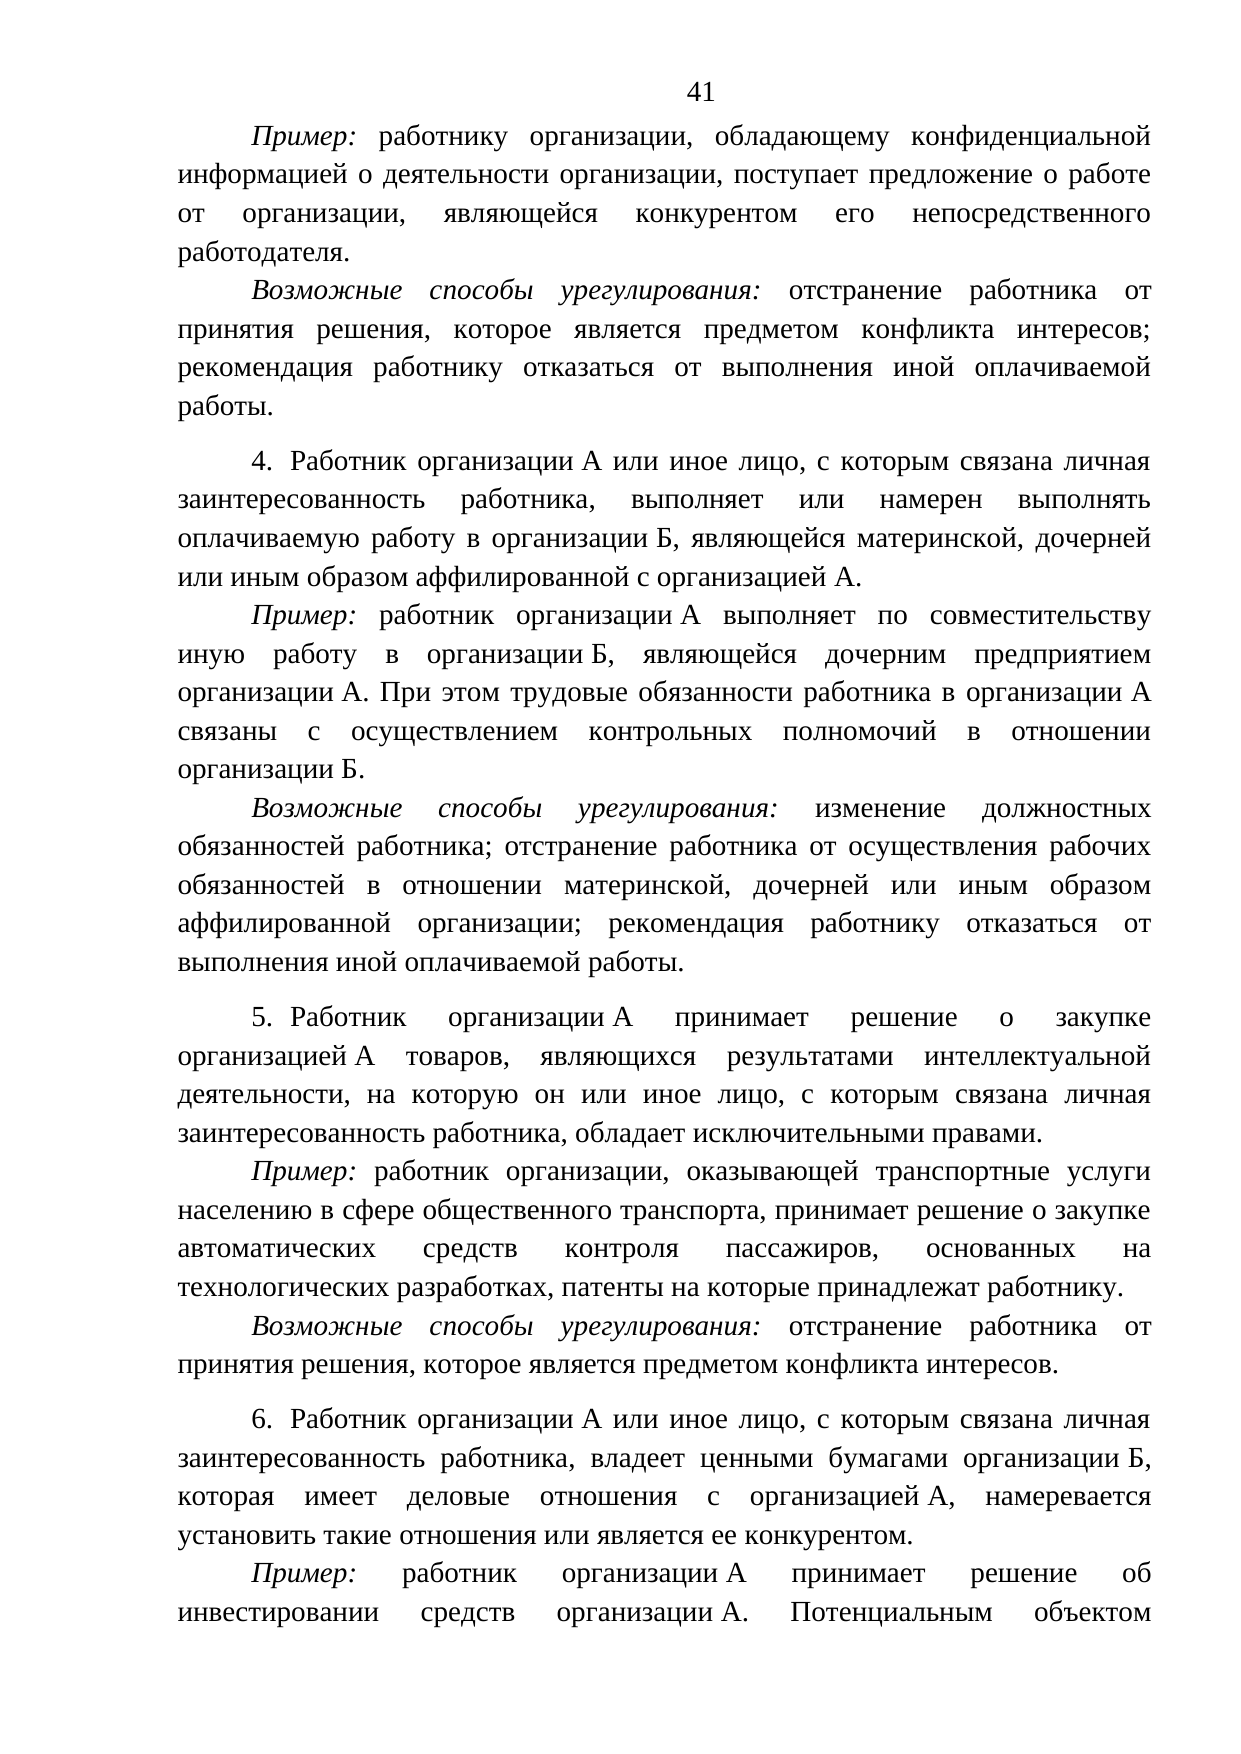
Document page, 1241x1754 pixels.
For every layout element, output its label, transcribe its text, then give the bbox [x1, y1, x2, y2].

text Возможные способы урегулирования: отстранение работника от принятия решения, которое является предметом конфликта интересов; рекомендация работнику отказаться от выполнения иной оплачиваемой работы. [177, 272, 1152, 421]
list Работник организации А или иное лицо, с которым связана личная заинтересованность работника, выполняет или намерен выполнять оплачиваемую работу в организации Б, являющейся материнской, дочерней или иным образом аффилированной с организацией А. [177, 443, 1152, 592]
list Работник организации А или иное лицо, с которым связана личная заинтересованность работника, владеет ценными бумагами организации Б, которая имеет деловые отношения с организацией А, намеревается установить такие отношения или является ее конкурентом. [177, 1401, 1152, 1551]
text Пример: работник организации А выполняет по совместительству иную работу в организации Б, являющейся дочерним предприятием организации А. При этом трудовые обязанности работника в организации А связаны с осуществлением контрольных полномочий в отношении организации Б. [177, 597, 1152, 785]
list Работник организации А принимает решение о закупке организацией А товаров, являющихся результатами интеллектуальной деятельности, на которую он или иное лицо, с которым связана личная заинтересованность работника, обладает исключительными правами. [177, 999, 1152, 1148]
text Пример: работник организации, оказывающей транспортные услуги населению в сфере общественного транспорта, принимает решение о закупке автоматических средств контроля пассажиров, основанных на технологических разработках, патенты на которые принадлежат работнику. [177, 1153, 1152, 1303]
text Пример: работнику организации, обладающему конфиденциальной информацией о деятельности организации, поступает предложение о работе от организации, являющейся конкурентом его непосредственного работодателя. [177, 118, 1152, 267]
text Возможные способы урегулирования: изменение должностных обязанностей работника; отстранение работника от осуществления рабочих обязанностей в отношении материнской, дочерней или иным образом аффилированной организации; рекомендация работнику отказаться от выполнения иной оплачиваемой работы. [177, 790, 1152, 978]
text Возможные способы урегулирования: отстранение работника от принятия решения, которое является предметом конфликта интересов. [177, 1308, 1152, 1380]
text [177, 1556, 1152, 1628]
